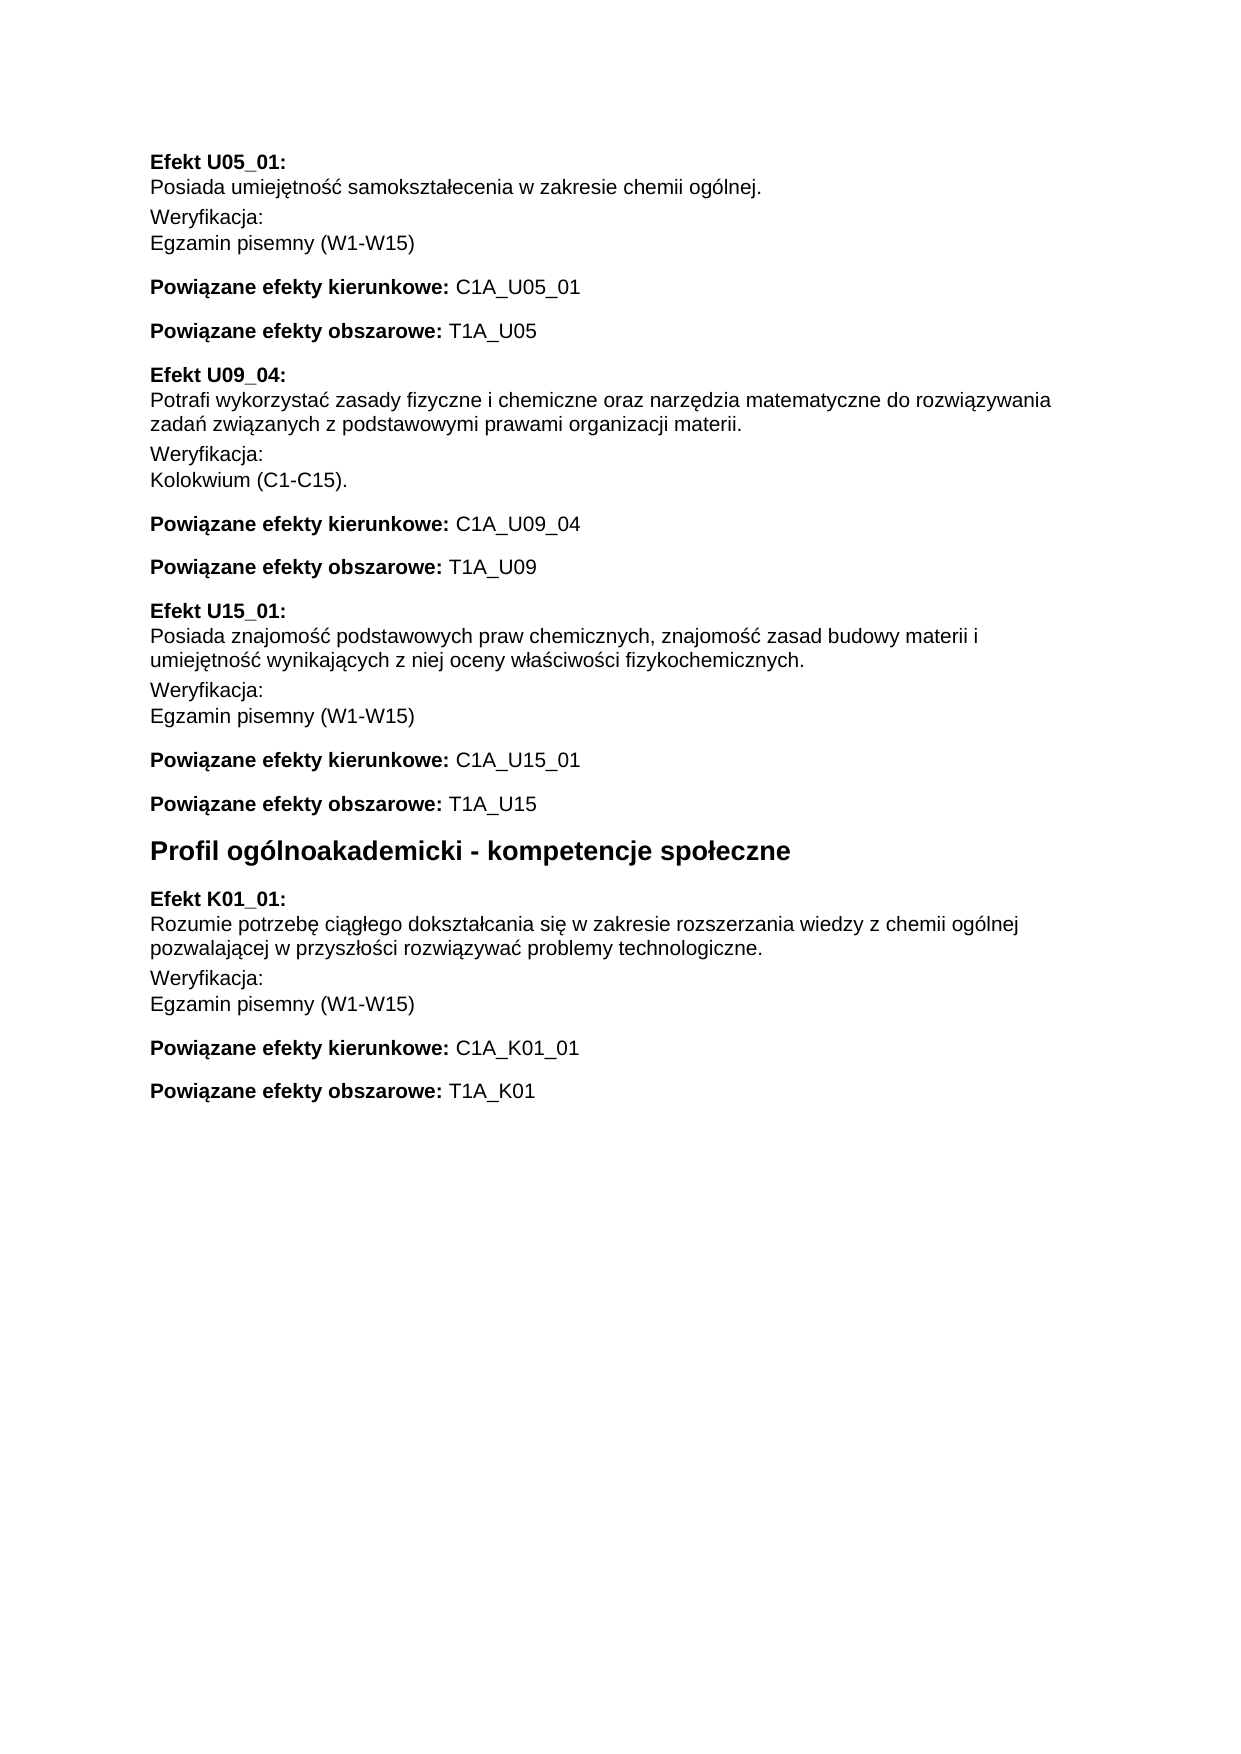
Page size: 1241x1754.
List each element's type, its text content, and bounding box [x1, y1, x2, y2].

text Egzamin pisemny (W1-W15) [150, 704, 1090, 728]
text Posiada umiejętność samokształecenia w zakresie chemii ogólnej. [150, 175, 1090, 199]
text Powiązane efekty kierunkowe: C1A_U09_04 [150, 511, 1090, 535]
text Weryfikacja: [150, 205, 1090, 229]
text Kolokwium (C1-C15). [150, 468, 1090, 492]
text Powiązane efekty kierunkowe: C1A_U05_01 [150, 275, 1090, 299]
text Powiązane efekty kierunkowe: C1A_K01_01 [150, 1035, 1090, 1059]
text Potrafi wykorzystać zasady fizyczne i chemiczne oraz narzędzia matematyczne do rozwiązywania zadań związanych z podstawowymi prawami organizacji materii. [150, 387, 1090, 435]
text Powiązane efekty obszarowe: T1A_K01 [150, 1079, 1090, 1103]
text Weryfikacja: [150, 442, 1090, 466]
text Powiązane efekty obszarowe: T1A_U15 [150, 792, 1090, 816]
text Posiada znajomość podstawowych praw chemicznych, znajomość zasad budowy materii i umiejętność wynikających z niej oceny właściwości fizykochemicznych. [150, 624, 1090, 672]
text Powiązane efekty obszarowe: T1A_U09 [150, 555, 1090, 579]
text Efekt U15_01: [150, 599, 1090, 623]
text Efekt U05_01: [150, 150, 1090, 174]
text Rozumie potrzebę ciągłego dokształcania się w zakresie rozszerzania wiedzy z chemii ogólnej pozwalającej w przyszłości rozwiązywać problemy technologiczne. [150, 911, 1090, 959]
text Efekt K01_01: [150, 886, 1090, 910]
text Weryfikacja: [150, 678, 1090, 702]
text Weryfikacja: [150, 966, 1090, 989]
text Powiązane efekty kierunkowe: C1A_U15_01 [150, 748, 1090, 772]
text Egzamin pisemny (W1-W15) [150, 992, 1090, 1016]
subtitle Profil ogólnoakademicki - kompetencje społeczne [150, 835, 1090, 867]
text Efekt U09_04: [150, 362, 1090, 386]
text Egzamin pisemny (W1-W15) [150, 231, 1090, 255]
text Powiązane efekty obszarowe: T1A_U05 [150, 319, 1090, 343]
